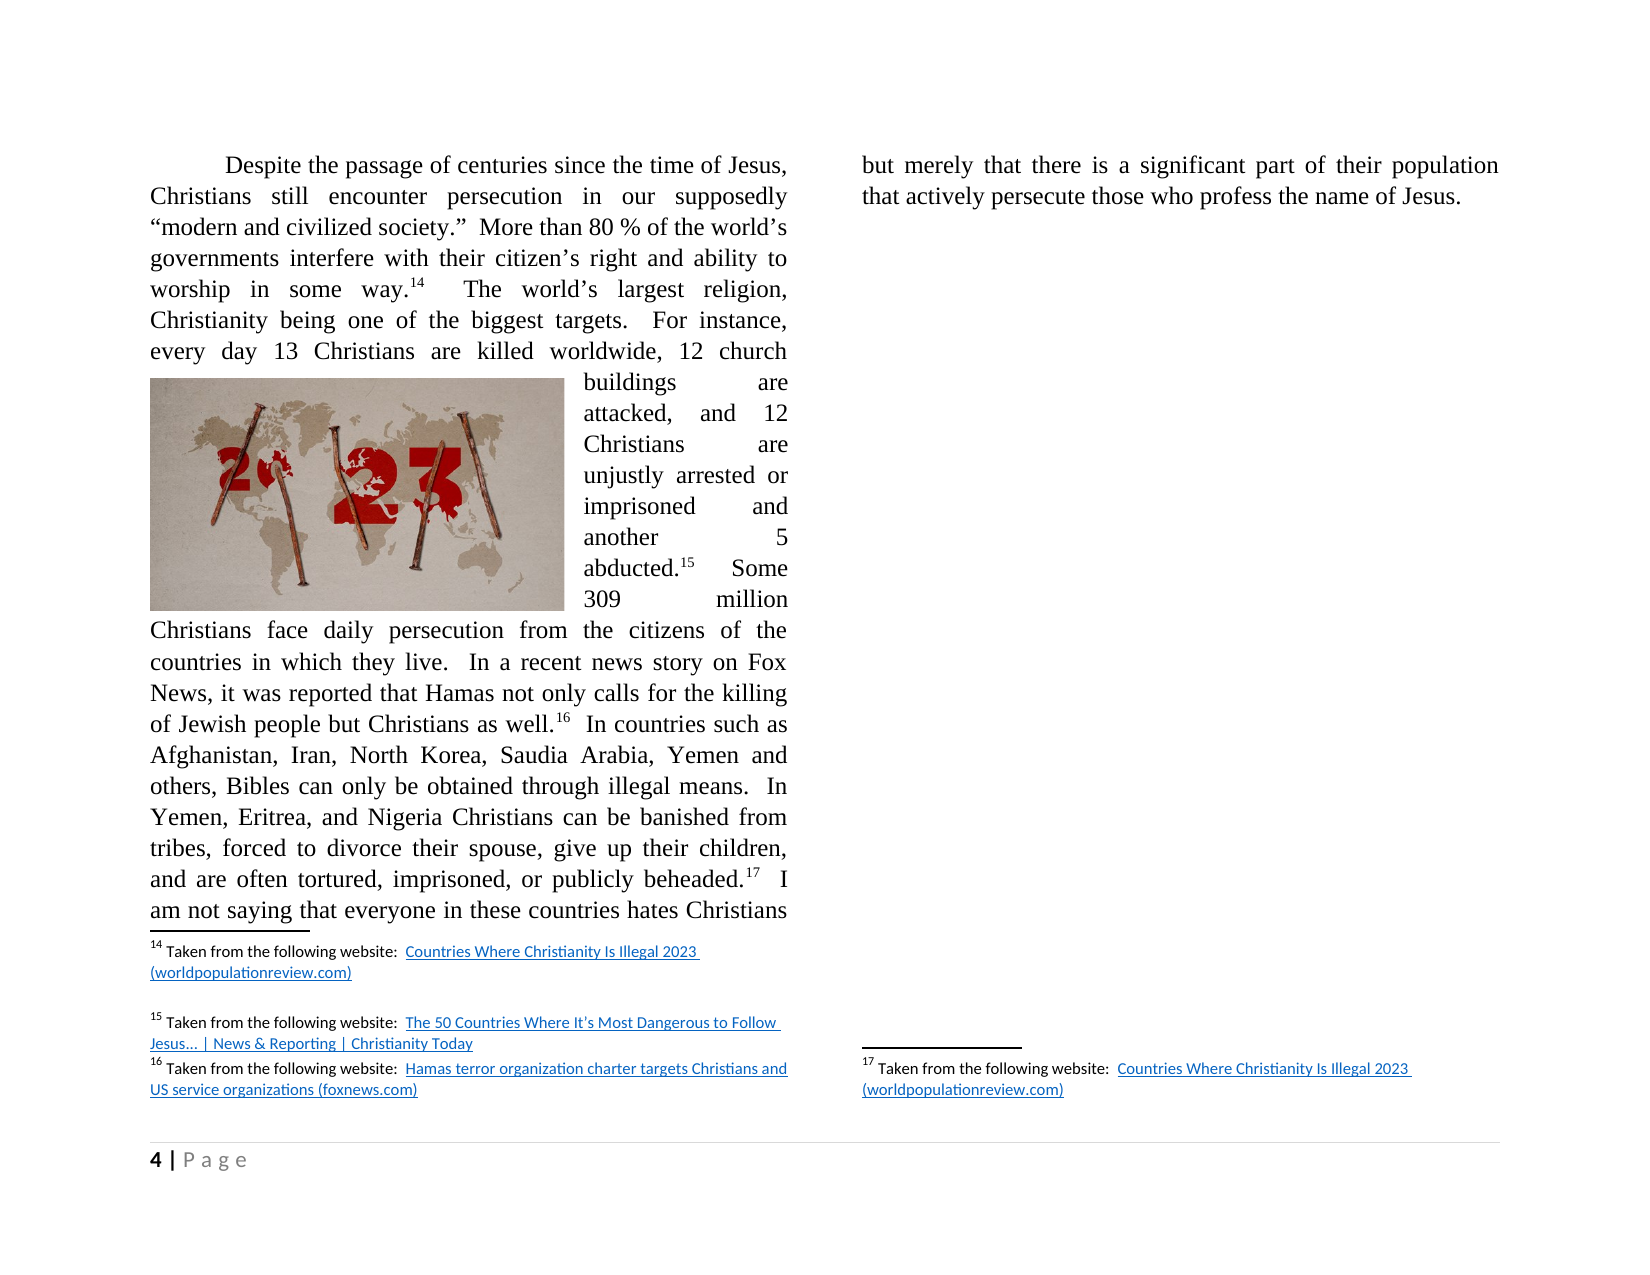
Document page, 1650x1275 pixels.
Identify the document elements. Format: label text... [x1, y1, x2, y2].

picture [150, 378, 565, 611]
text Despite the passage of centuries since the time of Jesus, Christians still encounter persecution in our supposedly “modern and civilized society.” More than 80 % of the world’s governments interfere with their citizen’s right and ability to worship in some way. The world’s largest religion, Christianity being one of the biggest targets. For instance, every day 13 Christians are killed worldwide, 12 church buildings are attacked, and 12 Christians are unjustly arrested or imprisoned and another 5 abducted. Some 309 million Christians face daily persecution from the citizens of the countries in which they live. In a recent news story on Fox News, it was reported that Hamas not only calls for the killing of Jewish people but Christians as well. In countries such as Afghanistan, Iran, North Korea, Saudia Arabia, Yemen and others, Bibles can only be obtained through illegal means. In Yemen, Eritrea, and Nigeria Christians can be banished from tribes, forced to divorce their spouse, give up their children, and are often tortured, imprisoned, or publicly beheaded. I am not saying that everyone in these countries hates Christians but merely that there is a significant part of their population that actively persecute those who profess the name of Jesus. [150, 150, 788, 924]
